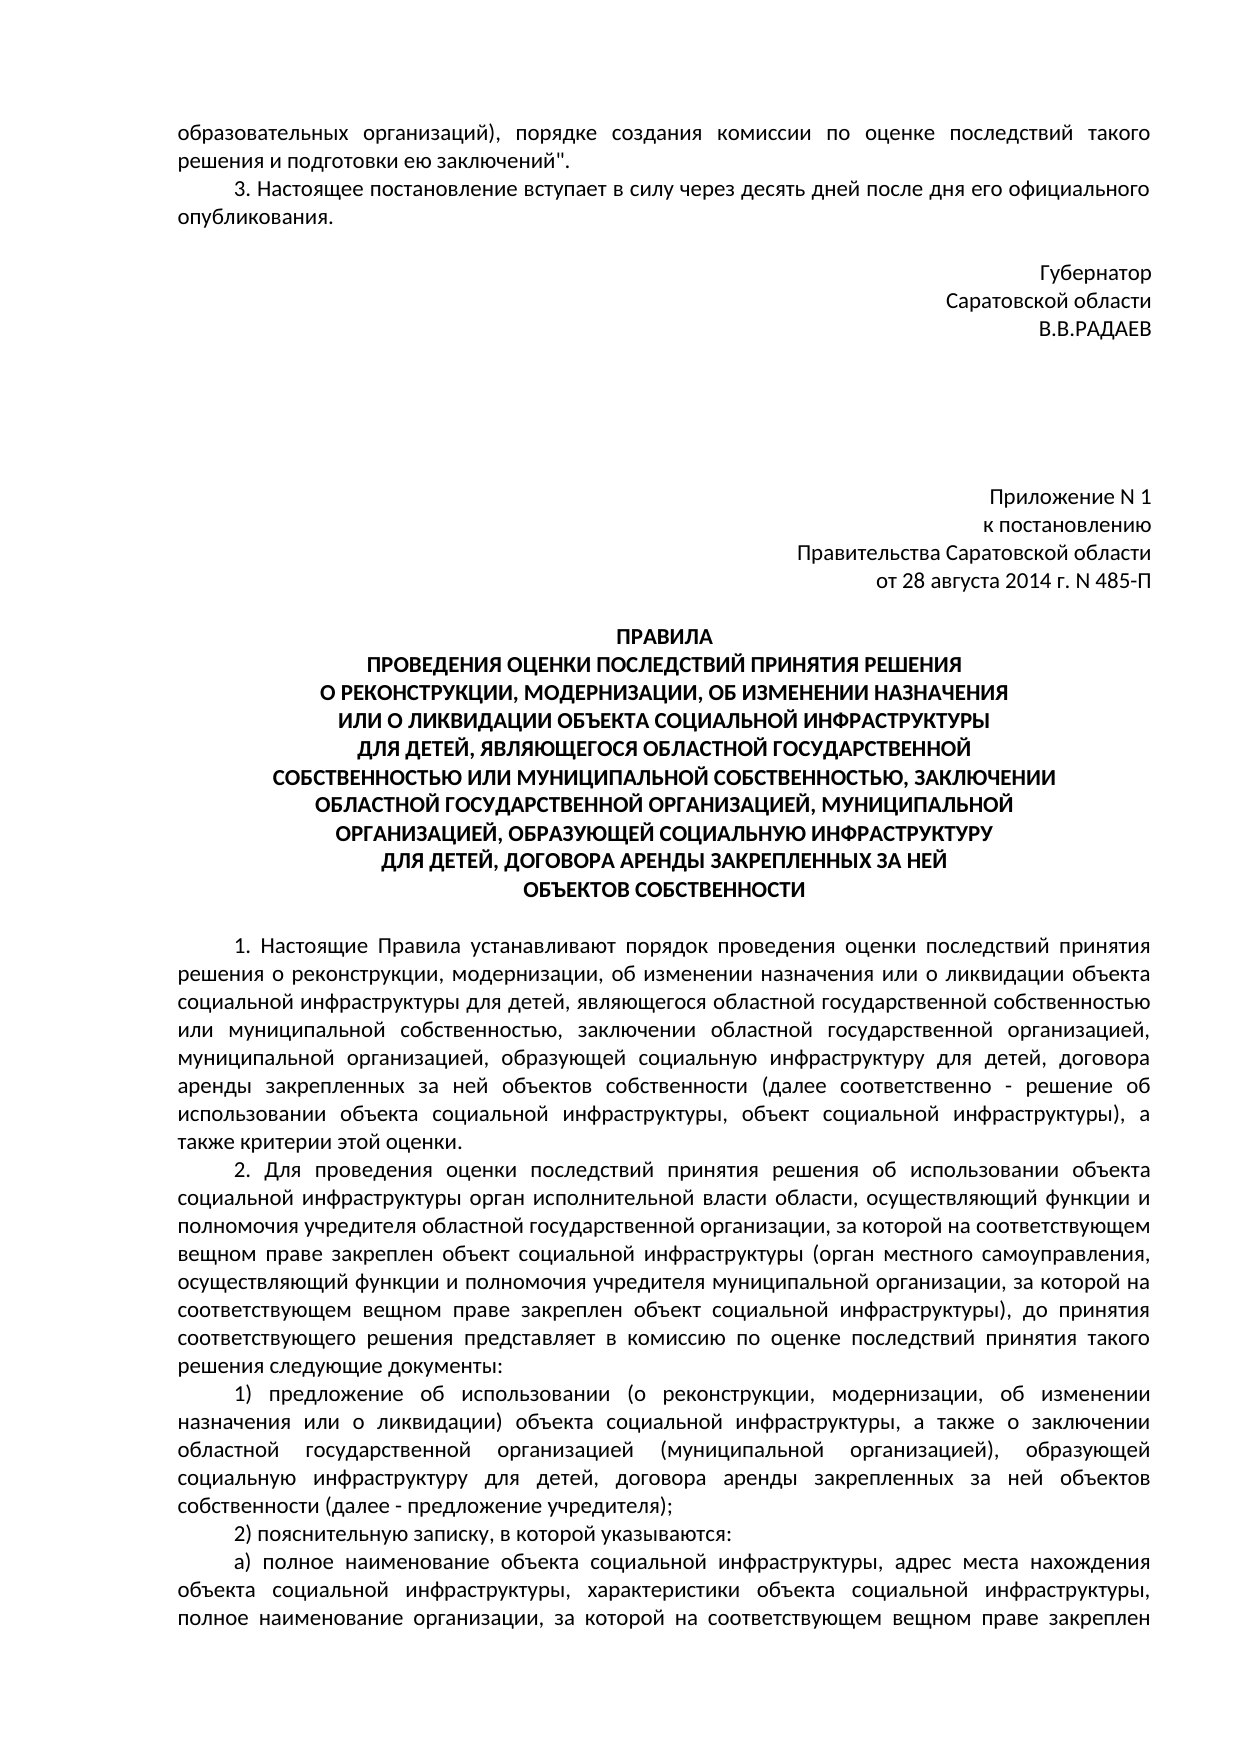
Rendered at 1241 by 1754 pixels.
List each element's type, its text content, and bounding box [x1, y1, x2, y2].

title ДЛЯ ДЕТЕЙ, ДОГОВОРА АРЕНДЫ ЗАКРЕПЛЕННЫХ ЗА НЕЙ [177, 847, 1152, 875]
text 3. Настоящее постановление вступает в силу через десять дней после дня его официального опубликования. [177, 174, 1152, 230]
text Губернатор [177, 258, 1152, 286]
title О РЕКОНСТРУКЦИИ, МОДЕРНИЗАЦИИ, ОБ ИЗМЕНЕНИИ НАЗНАЧЕНИЯ [177, 678, 1152, 707]
title СОБСТВЕННОСТЬЮ ИЛИ МУНИЦИПАЛЬНОЙ СОБСТВЕННОСТЬЮ, ЗАКЛЮЧЕНИИ [177, 763, 1152, 791]
text Правительства Саратовской области [177, 538, 1152, 566]
text к постановлению [177, 510, 1152, 538]
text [177, 118, 1152, 174]
text 2. Для проведения оценки последствий принятия решения об использовании объекта социальной инфраструктуры орган исполнительной власти области, осуществляющий функции и полномочия учредителя областной государственной организации, за которой на соответствующем вещном праве закреплен объект социальной инфраструктуры (орган местного самоуправления, осуществляющий функции и полномочия учредителя муниципальной организации, за которой на соответствующем вещном праве закреплен объект социальной инфраструктуры), до принятия соответствующего решения представляет в комиссию по оценке последствий принятия такого решения следующие документы: [177, 1155, 1152, 1379]
title ОБЪЕКТОВ СОБСТВЕННОСТИ [177, 875, 1152, 903]
text 2) пояснительную записку, в которой указываются: [177, 1519, 1152, 1547]
text Саратовской области [177, 286, 1152, 314]
title ПРАВИЛА [177, 622, 1152, 651]
title ИЛИ О ЛИКВИДАЦИИ ОБЪЕКТА СОЦИАЛЬНОЙ ИНФРАСТРУКТУРЫ [177, 707, 1152, 734]
text В.В.РАДАЕВ [177, 314, 1152, 342]
title ОБЛАСТНОЙ ГОСУДАРСТВЕННОЙ ОРГАНИЗАЦИЕЙ, МУНИЦИПАЛЬНОЙ [177, 791, 1152, 819]
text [177, 1547, 1152, 1631]
text 1) предложение об использовании (о реконструкции, модернизации, об изменении назначения или о ликвидации) объекта социальной инфраструктуры, а также о заключении областной государственной организацией (муниципальной организацией), образующей социальную инфраструктуру для детей, договора аренды закрепленных за ней объектов собственности (далее - предложение учредителя); [177, 1379, 1152, 1519]
title ПРОВЕДЕНИЯ ОЦЕНКИ ПОСЛЕДСТВИЙ ПРИНЯТИЯ РЕШЕНИЯ [177, 651, 1152, 678]
text Приложение N 1 [177, 482, 1152, 510]
text 1. Настоящие Правила устанавливают порядок проведения оценки последствий принятия решения о реконструкции, модернизации, об изменении назначения или о ликвидации объекта социальной инфраструктуры для детей, являющегося областной государственной собственностью или муниципальной собственностью, заключении областной государственной организацией, муниципальной организацией, образующей социальную инфраструктуру для детей, договора аренды закрепленных за ней объектов собственности (далее соответственно - решение об использовании объекта социальной инфраструктуры, объект социальной инфраструктуры), а также критерии этой оценки. [177, 931, 1152, 1155]
title ДЛЯ ДЕТЕЙ, ЯВЛЯЮЩЕГОСЯ ОБЛАСТНОЙ ГОСУДАРСТВЕННОЙ [177, 734, 1152, 763]
title ОРГАНИЗАЦИЕЙ, ОБРАЗУЮЩЕЙ СОЦИАЛЬНУЮ ИНФРАСТРУКТУРУ [177, 819, 1152, 847]
text от 28 августа 2014 г. N 485-П [177, 566, 1152, 594]
